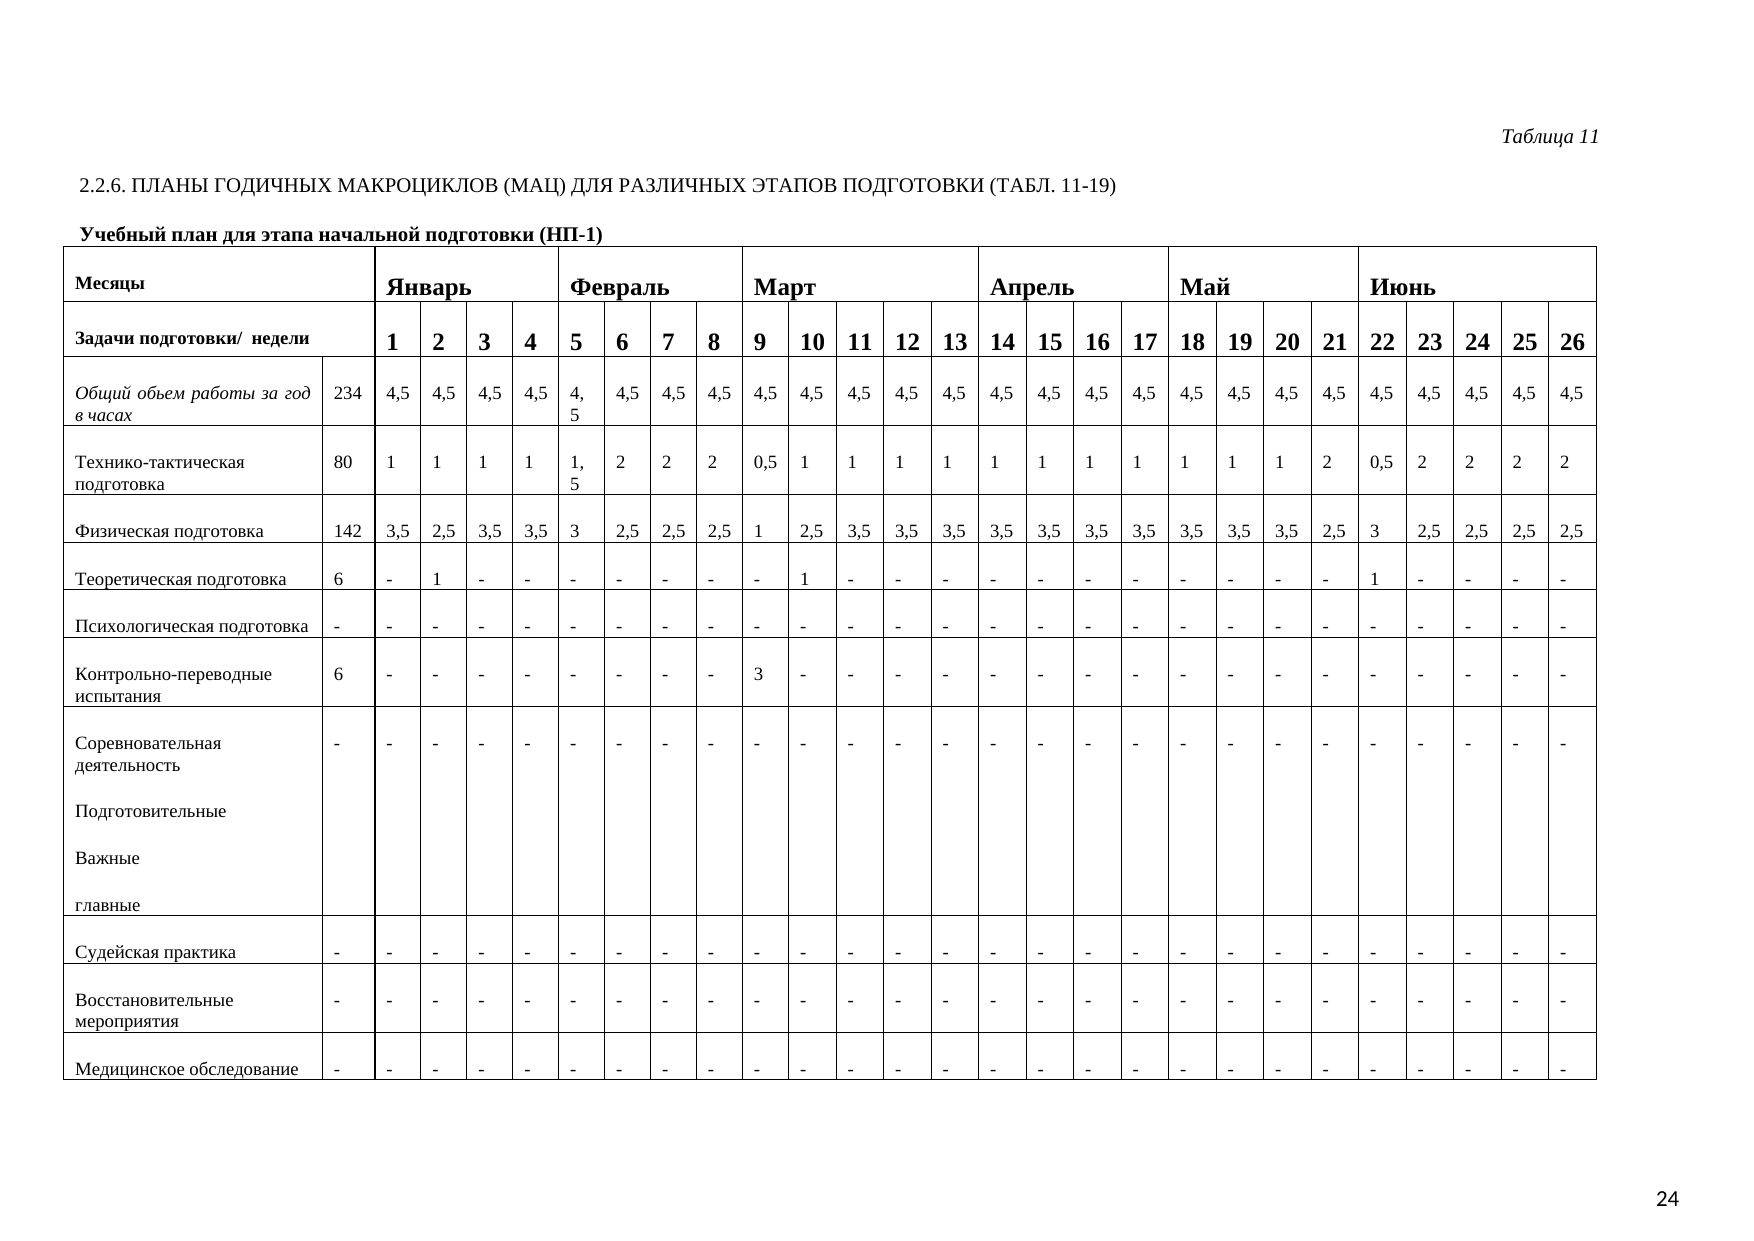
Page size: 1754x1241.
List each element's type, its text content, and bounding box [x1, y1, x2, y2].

table_cell - [1502, 590, 1548, 637]
table_cell - [979, 916, 1026, 963]
table_cell - [1454, 964, 1501, 1032]
table_cell 18 [1169, 302, 1216, 356]
table_header Месяцы [64, 247, 374, 301]
table_cell - [1169, 1033, 1216, 1079]
table_cell - [421, 590, 466, 637]
table_cell 2,5 [1502, 495, 1548, 542]
table_cell - [1027, 638, 1073, 706]
table_cell - [932, 964, 978, 1032]
table_cell Медицинское обследование [64, 1033, 322, 1079]
table_cell 4,5 [1502, 357, 1548, 425]
table_cell 26 [1549, 302, 1596, 356]
table_cell - [743, 964, 788, 1032]
table_cell 25 [1502, 302, 1548, 356]
table_cell Контрольно-переводные испытания [64, 638, 322, 706]
table_cell - [837, 590, 883, 637]
table_header Февраль [559, 247, 742, 301]
table_cell 4 [513, 302, 558, 356]
table_cell - [1264, 916, 1311, 963]
table_cell - [1549, 1033, 1596, 1079]
table_cell - [513, 964, 558, 1032]
table_cell - [1122, 964, 1168, 1032]
table_cell 24 [1454, 302, 1501, 356]
table_cell 2 [605, 426, 650, 494]
table_cell - [789, 638, 836, 706]
table_cell - [323, 590, 374, 637]
table_cell 4,5 [884, 357, 931, 425]
table_cell 5 [559, 302, 604, 356]
table_cell 3,5 [467, 495, 512, 542]
table_cell - [421, 916, 466, 963]
table_cell 1 [789, 426, 836, 494]
table_cell 23 [1407, 302, 1453, 356]
table_cell - [1454, 916, 1501, 963]
table_cell - [467, 543, 512, 589]
table_cell - [1264, 590, 1311, 637]
table_cell - [1502, 707, 1548, 915]
table_cell 4,5 [651, 357, 696, 425]
table_cell 17 [1122, 302, 1168, 356]
table_cell 13 [932, 302, 978, 356]
table_cell 4,5 [1169, 357, 1216, 425]
table_cell 3,5 [932, 495, 978, 542]
table_cell - [1264, 1033, 1311, 1079]
table_cell 2,5 [605, 495, 650, 542]
table_header Апрель [979, 247, 1168, 301]
table_cell 1 [421, 543, 466, 589]
table_header Январь [376, 247, 558, 301]
table_cell - [651, 590, 696, 637]
table_cell 1 [979, 426, 1026, 494]
table_cell 2 [1502, 426, 1548, 494]
table_cell - [605, 590, 650, 637]
table_header Март [743, 247, 978, 301]
table_cell 4,5 [837, 357, 883, 425]
table_cell - [1359, 707, 1406, 915]
table_cell - [559, 707, 604, 915]
table_cell 4,5 [1217, 357, 1263, 425]
table_cell 1 [1169, 426, 1216, 494]
table_cell - [1169, 590, 1216, 637]
table_cell 3,5 [1217, 495, 1263, 542]
table_cell - [1454, 590, 1501, 637]
table_cell - [1217, 707, 1263, 915]
table_cell - [513, 543, 558, 589]
table_cell - [1264, 638, 1311, 706]
table_cell - [1169, 964, 1216, 1032]
table_cell - [1169, 916, 1216, 963]
table_cell 1 [376, 426, 420, 494]
table_header Июнь [1359, 247, 1596, 301]
table_cell - [651, 543, 696, 589]
table_cell - [884, 543, 931, 589]
table_cell - [651, 964, 696, 1032]
table_cell 1 [1217, 426, 1263, 494]
table_cell - [1407, 543, 1453, 589]
table_cell - [1217, 638, 1263, 706]
table_cell - [1312, 964, 1358, 1032]
table_cell - [1074, 590, 1121, 637]
table_cell - [1312, 916, 1358, 963]
table_cell - [1074, 964, 1121, 1032]
table_cell - [1122, 916, 1168, 963]
text Таблица 11 [79, 124, 1679, 148]
table_cell - [605, 543, 650, 589]
table_cell - [605, 1033, 650, 1079]
table_cell 4,5 [789, 357, 836, 425]
table_cell - [467, 916, 512, 963]
table_cell - [979, 590, 1026, 637]
table_cell - [323, 916, 374, 963]
table_cell - [1169, 638, 1216, 706]
table_cell - [1074, 916, 1121, 963]
table_cell 1 [884, 426, 931, 494]
table_cell 4,5 [1549, 357, 1596, 425]
table_cell - [1312, 590, 1358, 637]
table_cell Общий обьем работы за год в часах [64, 357, 322, 425]
table_cell - [1359, 638, 1406, 706]
table_cell 8 [697, 302, 742, 356]
table_cell - [932, 707, 978, 915]
table_cell - [1359, 916, 1406, 963]
table_cell Судейская практика [64, 916, 322, 963]
table_cell - [1502, 916, 1548, 963]
table_cell - [467, 638, 512, 706]
table_cell - [1502, 638, 1548, 706]
table_cell - [1122, 543, 1168, 589]
table_cell - [697, 543, 742, 589]
table_cell 1 [1264, 426, 1311, 494]
table_cell 2,5 [651, 495, 696, 542]
table_cell - [1407, 638, 1453, 706]
table_cell 3,5 [979, 495, 1026, 542]
table_cell 2 [651, 426, 696, 494]
table_cell - [884, 707, 931, 915]
table_cell - [376, 1033, 420, 1079]
table_cell - [376, 707, 420, 915]
table_cell - [789, 964, 836, 1032]
table_cell - [1454, 543, 1501, 589]
table_cell - [1027, 590, 1073, 637]
table_cell - [932, 1033, 978, 1079]
table_cell - [1027, 707, 1073, 915]
table_cell - [1122, 707, 1168, 915]
table_cell - [743, 590, 788, 637]
table_cell 3,5 [1122, 495, 1168, 542]
table_cell - [1074, 707, 1121, 915]
table_cell 4,5 [513, 357, 558, 425]
table_cell - [979, 638, 1026, 706]
table_cell 2,5 [1312, 495, 1358, 542]
table_cell 4,5 [605, 357, 650, 425]
table_cell 1 [467, 426, 512, 494]
table_cell - [837, 707, 883, 915]
table_cell - [376, 543, 420, 589]
table_cell - [697, 1033, 742, 1079]
table_cell - [1359, 590, 1406, 637]
table_cell 1 [376, 302, 420, 356]
table_cell 1 [1359, 543, 1406, 589]
table_cell 2 [1454, 426, 1501, 494]
table_cell - [1169, 543, 1216, 589]
table_cell - [1217, 964, 1263, 1032]
table_cell 4,5 [1264, 357, 1311, 425]
table_cell 4,5 [1407, 357, 1453, 425]
table_cell - [651, 1033, 696, 1079]
table_cell - [743, 916, 788, 963]
table_cell - [1217, 1033, 1263, 1079]
table_cell - [1549, 964, 1596, 1032]
table_cell Соревновательная деятельность Подготовительные Важные главные [64, 707, 322, 915]
table_cell 4,5 [376, 357, 420, 425]
table_cell - [1407, 707, 1453, 915]
table_cell - [1074, 638, 1121, 706]
table_cell Теоретическая подготовка [64, 543, 322, 589]
table_cell 9 [743, 302, 788, 356]
table_cell 4,5 [932, 357, 978, 425]
table_cell - [1502, 1033, 1548, 1079]
table_cell 4,5 [1312, 357, 1358, 425]
table_cell 15 [1027, 302, 1073, 356]
table_cell - [1169, 707, 1216, 915]
table_cell 3,5 [1169, 495, 1216, 542]
table_cell - [1407, 1033, 1453, 1079]
table_cell 21 [1312, 302, 1358, 356]
table_cell 6 [323, 543, 374, 589]
text Учебный план для этапа начальной подготовки (НП-1) [79, 222, 1679, 246]
table_cell Психологическая подготовка [64, 590, 322, 637]
table_cell 2,5 [1454, 495, 1501, 542]
table_cell - [421, 1033, 466, 1079]
table_cell - [1407, 964, 1453, 1032]
table_cell - [697, 707, 742, 915]
table_cell 19 [1217, 302, 1263, 356]
table_cell - [376, 638, 420, 706]
table_cell - [837, 916, 883, 963]
table_cell - [1359, 964, 1406, 1032]
table_cell - [651, 638, 696, 706]
table_cell 0,5 [743, 426, 788, 494]
table_cell - [605, 638, 650, 706]
table_cell Восстановительные мероприятия [64, 964, 322, 1032]
table_cell 4,5 [559, 357, 604, 425]
table_cell - [421, 964, 466, 1032]
table_cell - [605, 916, 650, 963]
table_cell - [467, 707, 512, 915]
table_cell 2,5 [1407, 495, 1453, 542]
table_cell - [651, 916, 696, 963]
table_cell 3 [559, 495, 604, 542]
table_cell - [1264, 707, 1311, 915]
table_cell - [1549, 543, 1596, 589]
table_cell 1 [1122, 426, 1168, 494]
table_cell - [1217, 543, 1263, 589]
table_cell - [605, 964, 650, 1032]
table_cell 4,5 [1122, 357, 1168, 425]
table_cell 16 [1074, 302, 1121, 356]
table_cell Физическая подготовка [64, 495, 322, 542]
table_cell 80 [323, 426, 374, 494]
table_cell - [789, 916, 836, 963]
table_cell - [605, 707, 650, 915]
table_cell 1 [837, 426, 883, 494]
table_cell - [1264, 964, 1311, 1032]
table_cell - [697, 916, 742, 963]
table_cell - [323, 964, 374, 1032]
table_cell - [1312, 543, 1358, 589]
table_cell 4,5 [1074, 357, 1121, 425]
table_cell 10 [789, 302, 836, 356]
table_cell 3,5 [884, 495, 931, 542]
table_cell - [1217, 590, 1263, 637]
table_cell - [743, 707, 788, 915]
table_cell - [323, 1033, 374, 1079]
table_cell - [559, 1033, 604, 1079]
table_cell 234 [323, 357, 374, 425]
table_cell 2 [1312, 426, 1358, 494]
table_cell - [467, 1033, 512, 1079]
table_cell 4,5 [743, 357, 788, 425]
table_cell - [743, 1033, 788, 1079]
table_cell - [932, 638, 978, 706]
table_cell - [1027, 964, 1073, 1032]
table_cell - [559, 964, 604, 1032]
table_cell 2,5 [789, 495, 836, 542]
table_cell - [884, 590, 931, 637]
table_cell 3 [743, 638, 788, 706]
table_cell - [1359, 1033, 1406, 1079]
table_cell - [697, 964, 742, 1032]
table_cell - [1074, 1033, 1121, 1079]
table_cell 4,5 [697, 357, 742, 425]
table_cell - [789, 590, 836, 637]
table_cell - [1122, 638, 1168, 706]
table_cell 6 [605, 302, 650, 356]
table_cell - [376, 916, 420, 963]
table_cell 3 [467, 302, 512, 356]
table_cell - [323, 707, 374, 915]
table_cell 3,5 [1074, 495, 1121, 542]
table_cell - [1074, 543, 1121, 589]
table_cell 2 [1549, 426, 1596, 494]
table_cell Задачи подготовки/ недели [64, 302, 374, 356]
table_cell - [467, 964, 512, 1032]
table_cell 1 [932, 426, 978, 494]
table_cell - [421, 707, 466, 915]
table_cell - [513, 590, 558, 637]
table_cell 1,5 [559, 426, 604, 494]
table_cell 11 [837, 302, 883, 356]
table_cell - [932, 916, 978, 963]
table_cell - [1502, 543, 1548, 589]
table_cell - [513, 1033, 558, 1079]
table_cell 3,5 [1264, 495, 1311, 542]
table_cell - [1217, 916, 1263, 963]
table_cell - [1549, 590, 1596, 637]
table_cell - [1027, 916, 1073, 963]
table_cell - [1027, 543, 1073, 589]
table_cell 6 [323, 638, 374, 706]
table_cell - [1312, 707, 1358, 915]
table_cell - [1502, 964, 1548, 1032]
table_cell - [1264, 543, 1311, 589]
table_cell 3,5 [837, 495, 883, 542]
table_cell 3,5 [1027, 495, 1073, 542]
table_cell - [1407, 590, 1453, 637]
table_cell - [1454, 707, 1501, 915]
table_cell 1 [1027, 426, 1073, 494]
table_cell - [697, 590, 742, 637]
table_cell - [421, 638, 466, 706]
table_cell 2,5 [697, 495, 742, 542]
table_cell - [1454, 638, 1501, 706]
table_cell 20 [1264, 302, 1311, 356]
table_cell - [559, 590, 604, 637]
table_cell 2 [697, 426, 742, 494]
table_cell 22 [1359, 302, 1406, 356]
table_cell - [559, 543, 604, 589]
table_cell 4,5 [467, 357, 512, 425]
table_cell - [884, 916, 931, 963]
table_cell - [884, 964, 931, 1032]
table_cell - [1549, 916, 1596, 963]
table_header Май [1169, 247, 1358, 301]
table_cell 1 [421, 426, 466, 494]
table_cell - [884, 1033, 931, 1079]
table_cell 3 [1359, 495, 1406, 542]
table_cell - [743, 543, 788, 589]
table_cell 2,5 [421, 495, 466, 542]
table_cell 4,5 [421, 357, 466, 425]
table_cell - [513, 707, 558, 915]
table_cell 1 [513, 426, 558, 494]
table_cell 1 [789, 543, 836, 589]
table_cell - [1549, 707, 1596, 915]
table_cell - [513, 638, 558, 706]
table_cell 3,5 [376, 495, 420, 542]
table_cell - [467, 590, 512, 637]
table_cell - [932, 590, 978, 637]
table_cell 0,5 [1359, 426, 1406, 494]
table_cell - [884, 638, 931, 706]
table_cell - [837, 964, 883, 1032]
table_cell - [932, 543, 978, 589]
table_cell 1 [743, 495, 788, 542]
table_cell 14 [979, 302, 1026, 356]
table_cell - [1122, 590, 1168, 637]
table_cell - [1122, 1033, 1168, 1079]
table_cell 1 [1074, 426, 1121, 494]
table_cell - [789, 707, 836, 915]
table_cell 12 [884, 302, 931, 356]
table_cell - [651, 707, 696, 915]
table_cell - [1312, 638, 1358, 706]
table_cell 2,5 [1549, 495, 1596, 542]
table_cell - [1549, 638, 1596, 706]
table_cell 4,5 [1454, 357, 1501, 425]
table_cell - [1454, 1033, 1501, 1079]
table_cell - [376, 964, 420, 1032]
table_cell - [837, 638, 883, 706]
table_cell - [559, 916, 604, 963]
table_cell 4,5 [1359, 357, 1406, 425]
table_cell - [559, 638, 604, 706]
table_cell 4,5 [1027, 357, 1073, 425]
table_cell 2 [1407, 426, 1453, 494]
table_cell - [979, 1033, 1026, 1079]
table_cell - [979, 964, 1026, 1032]
table_cell - [1407, 916, 1453, 963]
table_cell - [376, 590, 420, 637]
table_cell - [979, 543, 1026, 589]
table_cell - [513, 916, 558, 963]
table_cell Технико-тактическая подготовка [64, 426, 322, 494]
table_cell 2 [421, 302, 466, 356]
table_cell 7 [651, 302, 696, 356]
table_cell - [1312, 1033, 1358, 1079]
table_cell - [789, 1033, 836, 1079]
text 2.2.6. ПЛАНЫ ГОДИЧНЫХ МАКРОЦИКЛОВ (МАЦ) ДЛЯ РАЗЛИЧНЫХ ЭТАПОВ ПОДГОТОВКИ (ТАБЛ. 11-19) [79, 173, 1679, 197]
table_cell - [1027, 1033, 1073, 1079]
table_cell - [837, 1033, 883, 1079]
table_cell 4,5 [979, 357, 1026, 425]
table_cell 3,5 [513, 495, 558, 542]
table_cell - [837, 543, 883, 589]
table_cell - [979, 707, 1026, 915]
table_cell - [697, 638, 742, 706]
table_cell 142 [323, 495, 374, 542]
